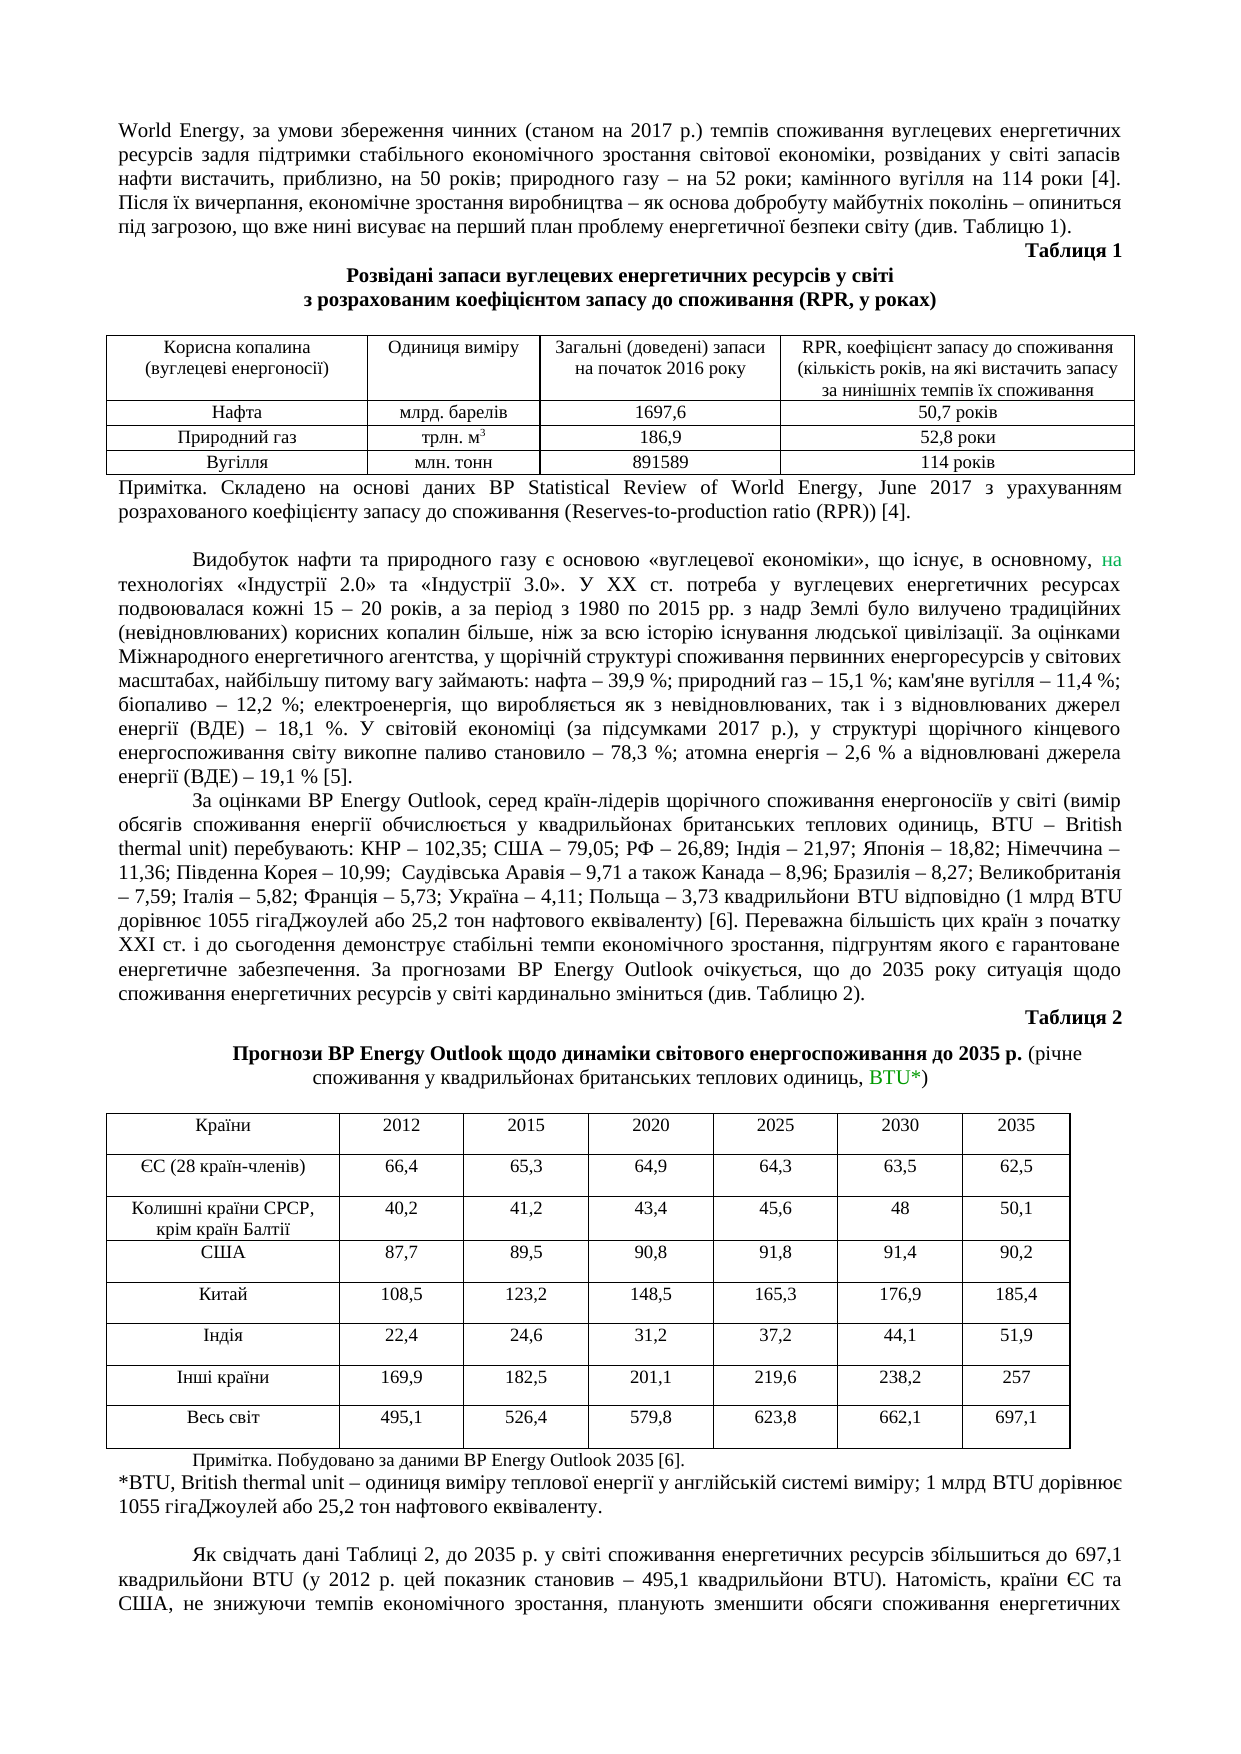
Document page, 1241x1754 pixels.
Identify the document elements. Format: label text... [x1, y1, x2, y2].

table_cell 1697,6 [541, 401, 780, 425]
table_cell 24,6 [464, 1324, 588, 1365]
table_cell 64,3 [714, 1155, 837, 1196]
table_header 2012 [340, 1114, 463, 1153]
table_cell 108,5 [340, 1283, 463, 1323]
table_cell 50,7 років [781, 401, 1134, 425]
table_header 2035 [963, 1114, 1069, 1153]
table_cell Колишні країни СРСР, крім країн Балтії [107, 1197, 339, 1240]
table_cell млн. тонн [368, 451, 539, 474]
table_cell 123,2 [464, 1283, 588, 1323]
table_cell 90,8 [589, 1241, 713, 1282]
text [118, 118, 1122, 238]
table_cell 495,1 [340, 1406, 463, 1448]
table_header Загальні (доведені) запаси на початок 2016 року [541, 336, 780, 400]
text Таблиця 2 [118, 1004, 1122, 1029]
table_cell 697,1 [963, 1406, 1069, 1448]
table_header 2015 [464, 1114, 588, 1153]
table_cell 526,4 [464, 1406, 588, 1448]
table_cell 662,1 [838, 1406, 962, 1448]
table_cell 201,1 [589, 1366, 713, 1405]
table_cell млрд. барелів [368, 401, 539, 425]
text Видобуток нафти та природного газу є основою «вуглецевої економіки», що існує, в основному, на технологіях «Індустрії 2.0» та «Індустрії 3.0». У ХХ ст. потреба у вуглецевих енергетичних ресурсах подвоювалася кожні 15 – 20 років, а за період з 1980 по 2015 рр. з надр Землі було вилучено традиційних (невідновлюваних) корисних копалин більше, ніж за всю історію існування людської цивілізації. За оцінками Міжнародного енергетичного агентства, у щорічній структурі споживання первинних енергоресурсів у світових масштабах, найбільшу питому вагу займають: нафта – 39,9 %; природний газ – 15,1 %; кам'яне вугілля – 11,4 %; біопаливо – 12,2 %; електроенергія, що виробляється як з невідновлюваних, так і з відновлюваних джерел енергії (ВДЕ) – 18,1 %. У світовій економіці (за підсумками 2017 р.), у структурі щорічного кінцевого енергоспоживання світу викопне паливо становило – 78,3 %; атомна енергія – 2,6 % а відновлювані джерела енергії (ВДЕ) – 19,1 % [5]. [118, 547, 1122, 788]
table_header 2030 [838, 1114, 962, 1153]
table_cell 43,4 [589, 1197, 713, 1240]
table_cell 219,6 [714, 1366, 837, 1405]
table_cell 89,5 [464, 1241, 588, 1282]
table_cell 41,2 [464, 1197, 588, 1240]
table_cell 64,9 [589, 1155, 713, 1196]
table_header 2020 [589, 1114, 713, 1153]
text з розрахованим коефіцієнтом запасу до споживання (RPR, у роках) [118, 287, 1122, 311]
table_cell 87,7 [340, 1241, 463, 1282]
table_cell 91,8 [714, 1241, 837, 1282]
table_cell Інші країни [107, 1366, 339, 1405]
table_header RPR, коефіцієнт запасу до споживання (кількість років, на які вистачить запасу за нинішніх темпів їх споживання [781, 336, 1134, 400]
text Розвідані запаси вуглецевих енергетичних ресурсів у світі [118, 262, 1122, 287]
table_cell 238,2 [838, 1366, 962, 1405]
table_cell Весь світ [107, 1406, 339, 1448]
text Примітка. Побудовано за даними BP Energy Outlook 2035 [6]. [118, 1449, 1122, 1470]
table_cell 40,2 [340, 1197, 463, 1240]
table_cell Вугілля [107, 451, 367, 474]
table_cell 31,2 [589, 1324, 713, 1365]
table_cell 185,4 [963, 1283, 1069, 1323]
table_header Корисна копалина (вуглецеві енергоносії) [107, 336, 367, 400]
table_cell 579,8 [589, 1406, 713, 1448]
table_cell 62,5 [963, 1155, 1069, 1196]
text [118, 1542, 1122, 1614]
table_cell 176,9 [838, 1283, 962, 1323]
table_cell 66,4 [340, 1155, 463, 1196]
table_cell 50,1 [963, 1197, 1069, 1240]
table_cell 65,3 [464, 1155, 588, 1196]
text Примітка. Складено на основі даних BP Statistical Review of World Energy, June 2017 з урахуванням розрахованого коефіцієнту запасу до споживання (Reserves-to-production ratio (RPR)) [4]. [118, 475, 1122, 523]
table_cell 45,6 [714, 1197, 837, 1240]
table_cell трлн. м3 [368, 426, 539, 449]
table_cell 44,1 [838, 1324, 962, 1365]
text Прогнози BP Energy Outlook щодо динаміки світового енергоспоживання до 2035 р. (річне споживання у квадрильйонах британських теплових одиниць, BTU*) [118, 1041, 1122, 1089]
table_cell 186,9 [541, 426, 780, 449]
table_cell ЄС (28 країн-членів) [107, 1155, 339, 1196]
table_cell 257 [963, 1366, 1069, 1405]
table_cell 148,5 [589, 1283, 713, 1323]
text Таблиця 1 [118, 238, 1122, 262]
table_cell 891589 [541, 451, 780, 474]
text За оцінками BP Energy Outlook, серед країн-лідерів щорічного споживання енергоносіїв у світі (вимір обсягів споживання енергії обчислюється у квадрильйонах британських теплових одиниць, BTU – British thermal unit) перебувають: КНР – 102,35; США – 79,05; РФ – 26,89; Індія – 21,97; Японія – 18,82; Німеччина – 11,36; Південна Корея – 10,99; Саудівська Аравія – 9,71 а також Канада – 8,96; Бразилія – 8,27; Великобританія – 7,59; Італія – 5,82; Франція – 5,73; Україна – 4,11; Польща – 3,73 квадрильйони BTU відповідно (1 млрд BTU дорівнює 1055 гігаДжоулей або 25,2 тон нафтового еквіваленту) [6]. Переважна більшість цих країн з початку ХХІ ст. і до сьогодення демонструє стабільні темпи економічного зростання, підгрунтям якого є гарантоване енергетичне забезпечення. За прогнозами BP Energy Outlook очікується, що до 2035 року ситуація щодо споживання енергетичних ресурсів у світі кардинально зміниться (див. Таблицю 2). [118, 788, 1122, 1004]
table_cell Нафта [107, 401, 367, 425]
table_cell 169,9 [340, 1366, 463, 1405]
table_header 2025 [714, 1114, 837, 1153]
table_cell 37,2 [714, 1324, 837, 1365]
table_cell Природний газ [107, 426, 367, 449]
table_cell 165,3 [714, 1283, 837, 1323]
table_cell Індія [107, 1324, 339, 1365]
table_header Країни [107, 1114, 339, 1153]
table_header Одиниця виміру [368, 336, 539, 400]
table_cell 90,2 [963, 1241, 1069, 1282]
table_cell 623,8 [714, 1406, 837, 1448]
table_cell 91,4 [838, 1241, 962, 1282]
table_cell 114 років [781, 451, 1134, 474]
table_cell 51,9 [963, 1324, 1069, 1365]
table_cell 52,8 роки [781, 426, 1134, 449]
table_cell Китай [107, 1283, 339, 1323]
table_cell 182,5 [464, 1366, 588, 1405]
table_cell 22,4 [340, 1324, 463, 1365]
text *BTU, British thermal unit – одиниця виміру теплової енергії у англійській системі виміру; 1 млрд BTU дорівнює 1055 гігаДжоулей або 25,2 тон нафтового еквіваленту. [118, 1470, 1122, 1518]
table_cell США [107, 1241, 339, 1282]
table_cell 63,5 [838, 1155, 962, 1196]
table_cell 48 [838, 1197, 962, 1240]
